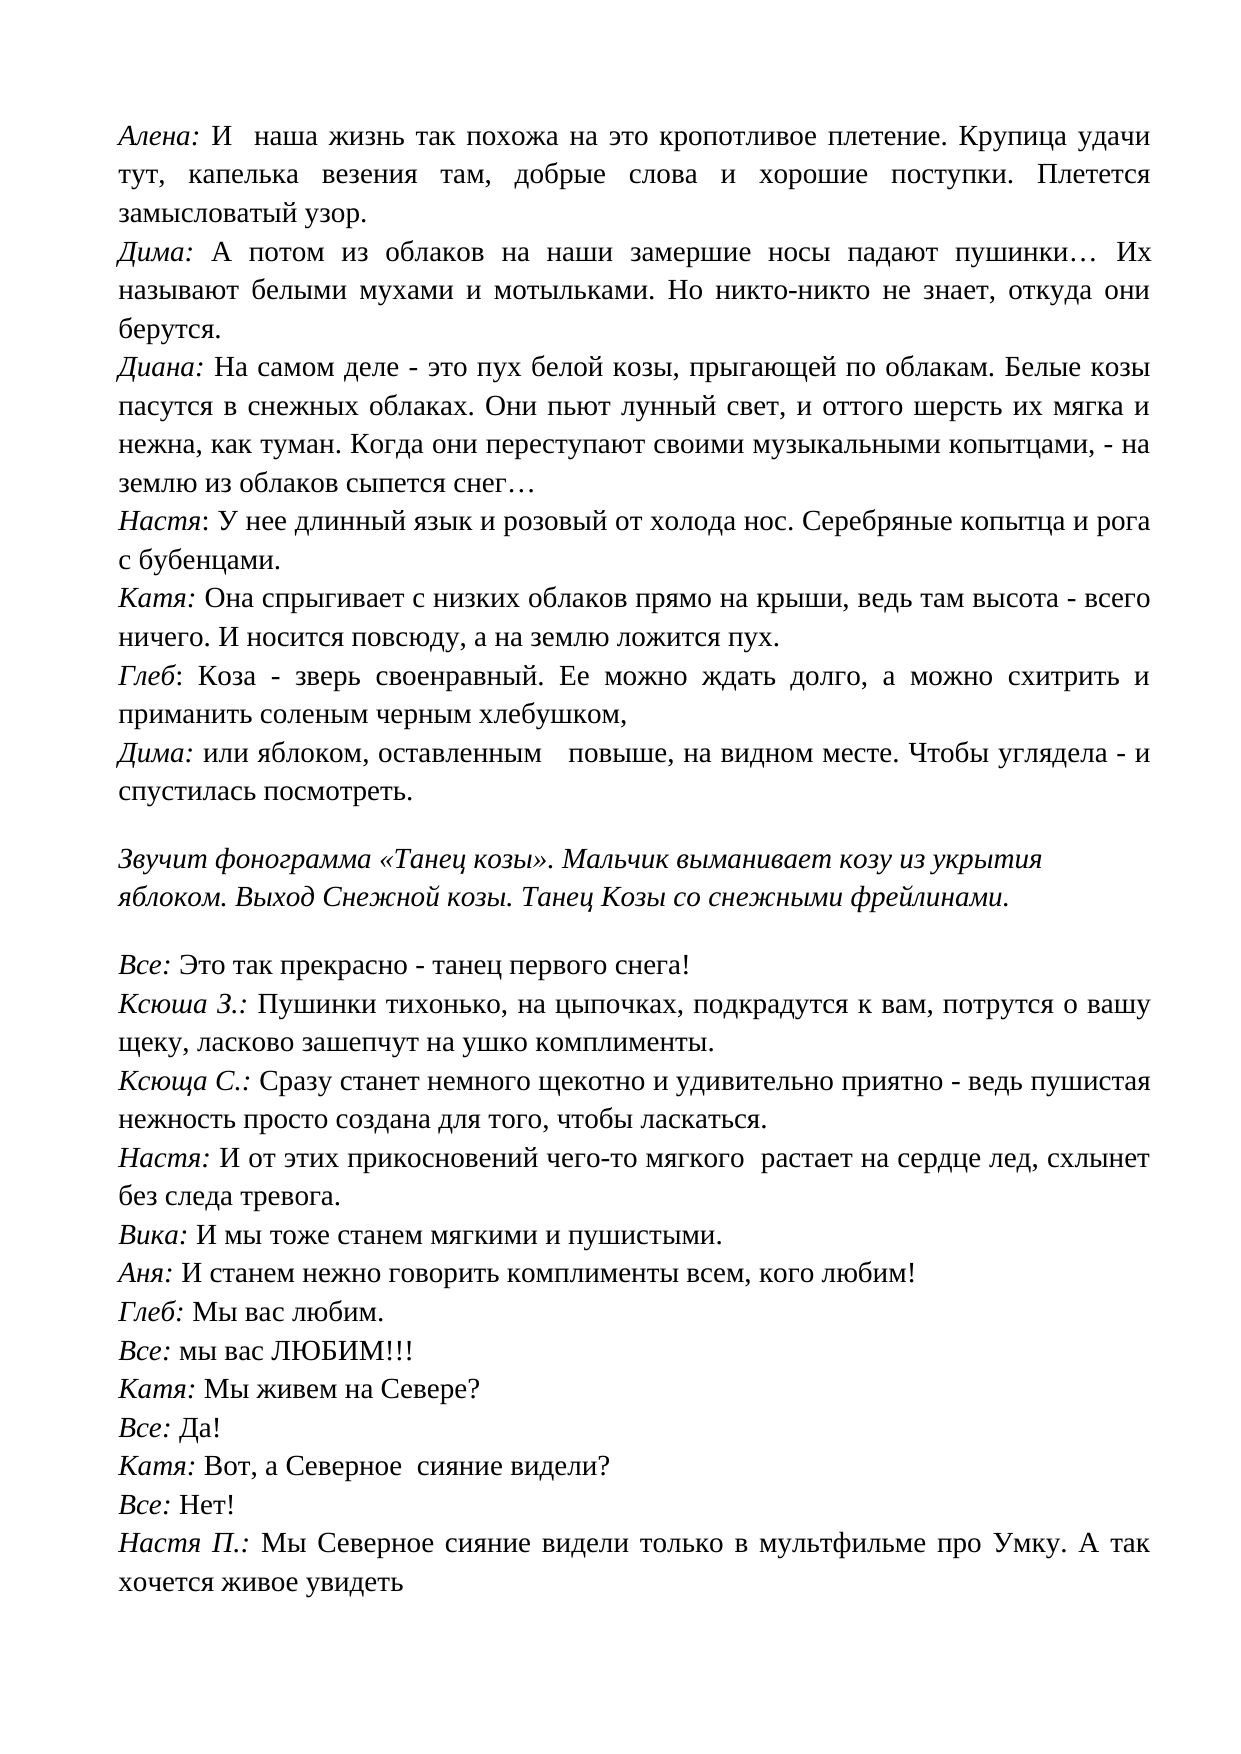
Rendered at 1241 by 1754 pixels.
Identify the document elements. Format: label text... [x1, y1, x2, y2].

text Все: Да! [118, 1410, 1152, 1443]
text Все: Нет! [118, 1487, 1152, 1520]
text Ксюша З.: Пушинки тихонько, на цыпочках, подкрадутся к вам, потрутся о вашу щеку, ласково зашепчут на ушко комплименты. [118, 986, 1152, 1058]
text Настя: У нее длинный язык и розовый от холода нос. Серебряные копытца и рога с бубенцами. [118, 503, 1152, 576]
text Глеб: Коза - зверь своенравный. Ее можно ждать долго, а можно схитрить и приманить соленым черным хлебушком, [118, 658, 1152, 730]
text Алена: И наша жизнь так похожа на это кропотливое плетение. Крупица удачи тут, капелька везения там, добрые слова и хорошие поступки. Плетется замысловатый узор. [118, 118, 1152, 229]
text Вика: И мы тоже станем мягкими и пушистыми. [118, 1217, 1152, 1251]
text Ксюща С.: Сразу станет немного щекотно и удивительно приятно - ведь пушистая нежность просто создана для того, чтобы ласкаться. [118, 1063, 1152, 1135]
text Все: мы вас ЛЮБИМ!!! [118, 1333, 1152, 1366]
text Катя: Мы живем на Севере? [118, 1371, 1152, 1405]
text Аня: И станем нежно говорить комплименты всем, кого любим! [118, 1256, 1152, 1289]
text Все: Это так прекрасно - танец первого снега! [118, 947, 1152, 981]
text Настя: И от этих прикосновений чего-то мягкого растает на сердце лед, схлынет без следа тревога. [118, 1140, 1152, 1212]
text Катя: Вот, а Северное сияние видели? [118, 1448, 1152, 1482]
text Диана: На самом деле - это пух белой козы, прыгающей по облакам. Белые козы пасутся в снежных облаках. Они пьют лунный свет, и оттого шерсть их мягка и нежна, как туман. Когда они переступают своими музыкальными копытцами, - на землю из облаков сыпется снег… [118, 349, 1152, 498]
text Дима: А потом из облаков на наши замершие носы падают пушинки… Их называют белыми мухами и мотыльками. Но никто-никто не знает, откуда они берутся. [118, 234, 1152, 344]
text Настя П.: Мы Северное сияние видели только в мультфильме про Умку. А так хочется живое увидеть [118, 1525, 1152, 1597]
text Глеб: Мы вас любим. [118, 1294, 1152, 1328]
text Катя: Она спрыгивает с низких облаков прямо на крыши, ведь там высота - всего ничего. И носится повсюду, а на землю ложится пух. [118, 581, 1152, 653]
text Звучит фонограмма «Танец козы». Мальчик выманивает козу из укрытия яблоком. Выход Снежной козы. Танец Козы со снежными фрейлинами. [118, 841, 1152, 913]
text Дима: или яблоком, оставленным повыше, на видном месте. Чтобы углядела - и спустилась посмотреть. [118, 735, 1152, 807]
